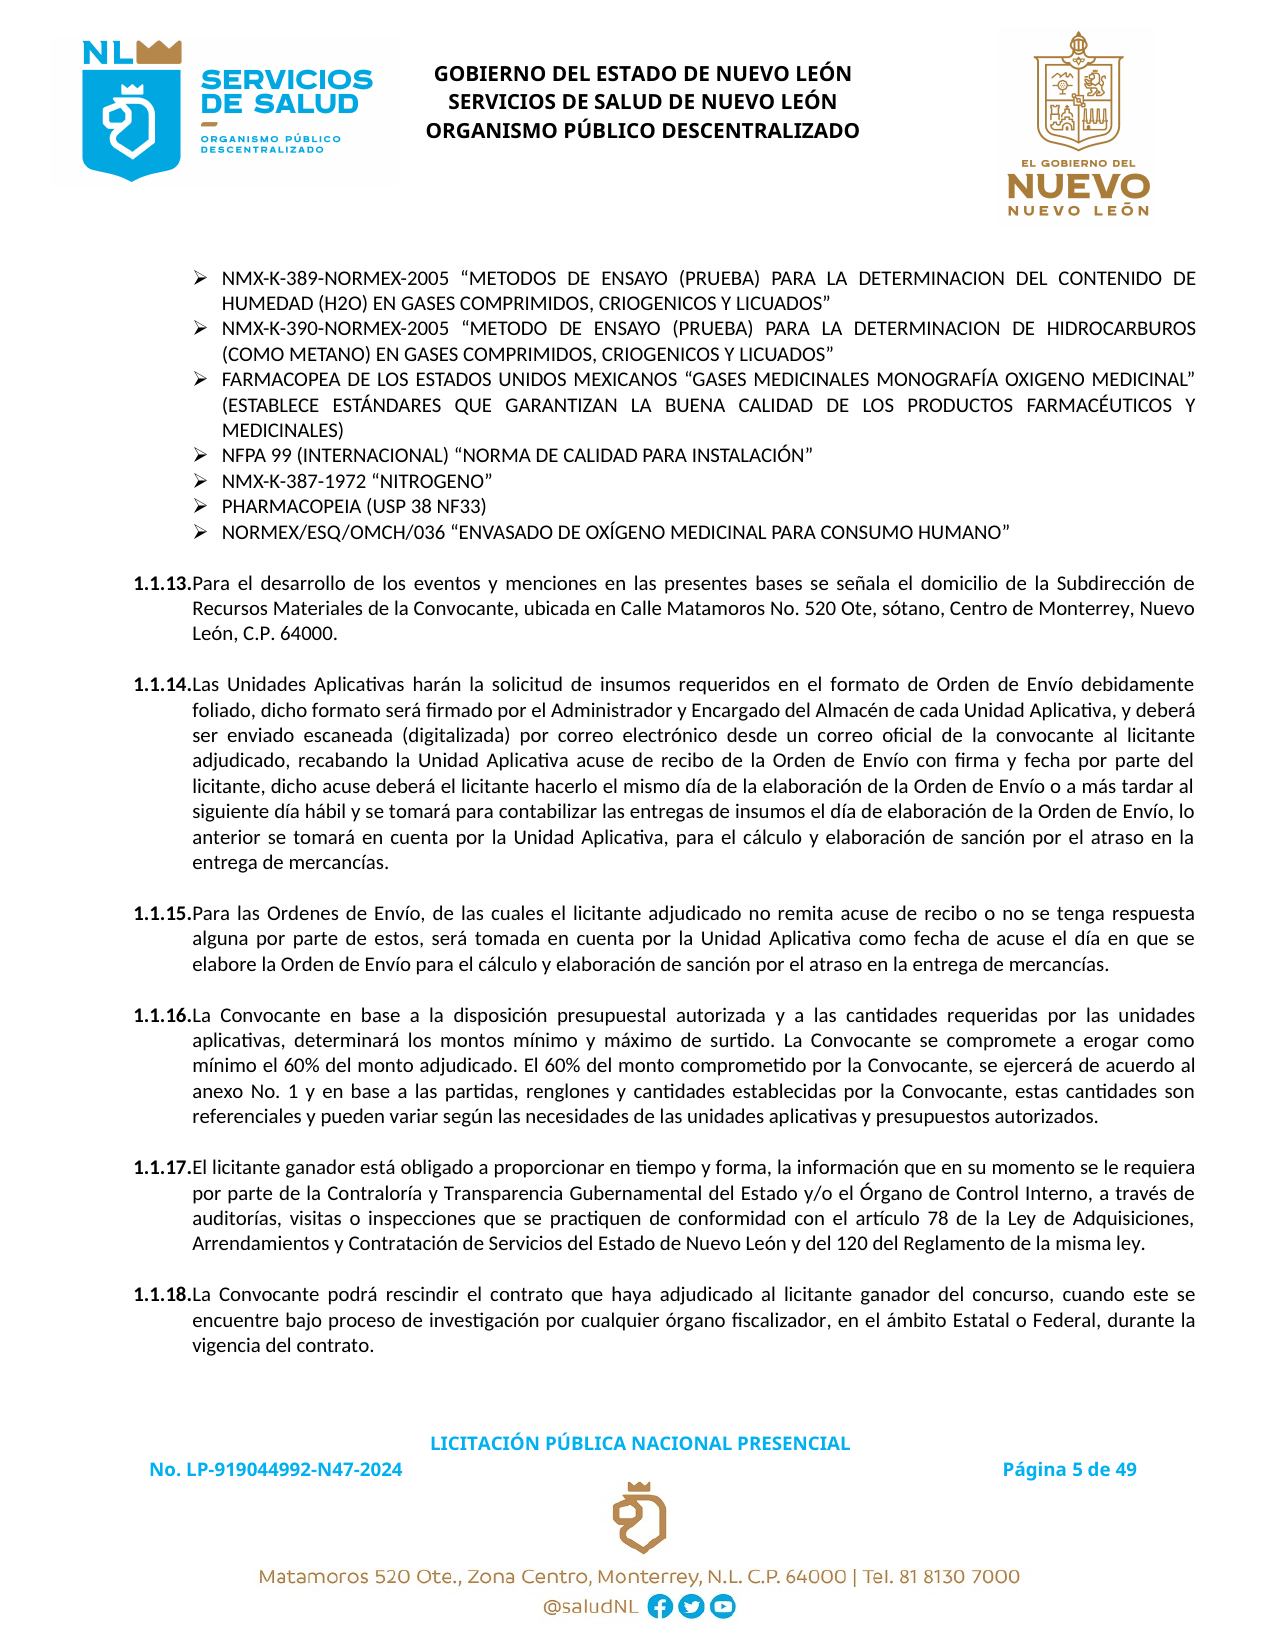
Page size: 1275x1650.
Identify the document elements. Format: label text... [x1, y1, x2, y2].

picture [0, 1465, 1270, 1634]
list La Convocante podrá rescindir el contrato que haya adjudicado al licitante ganador del concurso, cuando este se encuentre bajo proceso de investigación por cualquier órgano fiscalizador, en el ámbito Estatal o Federal, durante la vigencia del contrato. [133, 1281, 1197, 1358]
list FARMACOPEA DE LOS ESTADOS UNIDOS MEXICANOS “GASES MEDICINALES MONOGRAFÍA OXIGENO MEDICINAL” (ESTABLECE ESTÁNDARES QUE GARANTIZAN LA BUENA CALIDAD DE LOS PRODUCTOS FARMACÉUTICOS Y MEDICINALES) [192, 366, 1197, 443]
list PHARMACOPEIA (USP 38 NF33) [192, 493, 1197, 519]
list NMX-K-389-NORMEX-2005 “METODOS DE ENSAYO (PRUEBA) PARA LA DETERMINACION DEL CONTENIDO DE HUMEDAD (H2O) EN GASES COMPRIMIDOS, CRIOGENICOS Y LICUADOS” [192, 265, 1197, 316]
list El licitante ganador está obligado a proporcionar en tiempo y forma, la información que en su momento se le requiera por parte de la Contraloría y Transparencia Gubernamental del Estado y/o el Órgano de Control Interno, a través de auditorías, visitas o inspecciones que se practiquen de conformidad con el artículo 78 de la Ley de Adquisiciones, Arrendamientos y Contratación de Servicios del Estado de Nuevo León y del 120 del Reglamento de la misma ley. [133, 1154, 1197, 1256]
list NMX-K-390-NORMEX-2005 “METODO DE ENSAYO (PRUEBA) PARA LA DETERMINACION DE HIDROCARBUROS (COMO METANO) EN GASES COMPRIMIDOS, CRIOGENICOS Y LICUADOS” [192, 316, 1197, 366]
picture [49, 36, 399, 187]
list NORMEX/ESQ/OMCH/036 “ENVASADO DE OXÍGENO MEDICINAL PARA CONSUMO HUMANO” [192, 519, 1197, 544]
list La Convocante en base a la disposición presupuestal autorizada y a las cantidades requeridas por las unidades aplicativas, determinará los montos mínimo y máximo de surtido. La Convocante se compromete a erogar como mínimo el 60% del monto adjudicado. El 60% del monto comprometido por la Convocante, se ejercerá de acuerdo al anexo No. 1 y en base a las partidas, renglones y cantidades establecidas por la Convocante, estas cantidades son referenciales y pueden variar según las necesidades de las unidades aplicativas y presupuestos autorizados. [133, 1002, 1197, 1129]
list NMX-K-387-1972 “NITROGENO” [192, 468, 1197, 493]
picture [996, 27, 1156, 228]
picture [388, 1465, 395, 1473]
list Las Unidades Aplicativas harán la solicitud de insumos requeridos en el formato de Orden de Envío debidamente foliado, dicho formato será firmado por el Administrador y Encargado del Almacén de cada Unidad Aplicativa, y deberá ser enviado escaneada (digitalizada) por correo electrónico desde un correo oficial de la convocante al licitante adjudicado, recabando la Unidad Aplicativa acuse de recibo de la Orden de Envío con firma y fecha por parte del licitante, dicho acuse deberá el licitante hacerlo el mismo día de la elaboración de la Orden de Envío o a más tardar al siguiente día hábil y se tomará para contabilizar las entregas de insumos el día de elaboración de la Orden de Envío, lo anterior se tomará en cuenta por la Unidad Aplicativa, para el cálculo y elaboración de sanción por el atraso en la entrega de mercancías. [133, 671, 1197, 875]
list Para las Ordenes de Envío, de las cuales el licitante adjudicado no remita acuse de recibo o no se tenga respuesta alguna por parte de estos, será tomada en cuenta por la Unidad Aplicativa como fecha de acuse el día en que se elabore la Orden de Envío para el cálculo y elaboración de sanción por el atraso en la entrega de mercancías. [133, 900, 1197, 976]
list NFPA 99 (INTERNACIONAL) “NORMA DE CALIDAD PARA INSTALACIÓN” [192, 443, 1197, 468]
picture [381, 1465, 387, 1473]
list Para el desarrollo de los eventos y menciones en las presentes bases se señala el domicilio de la Subdirección de Recursos Materiales de la Convocante, ubicada en Calle Matamoros No. 520 Ote, sótano, Centro de Monterrey, Nuevo León, C.P. 64000. [133, 570, 1197, 646]
